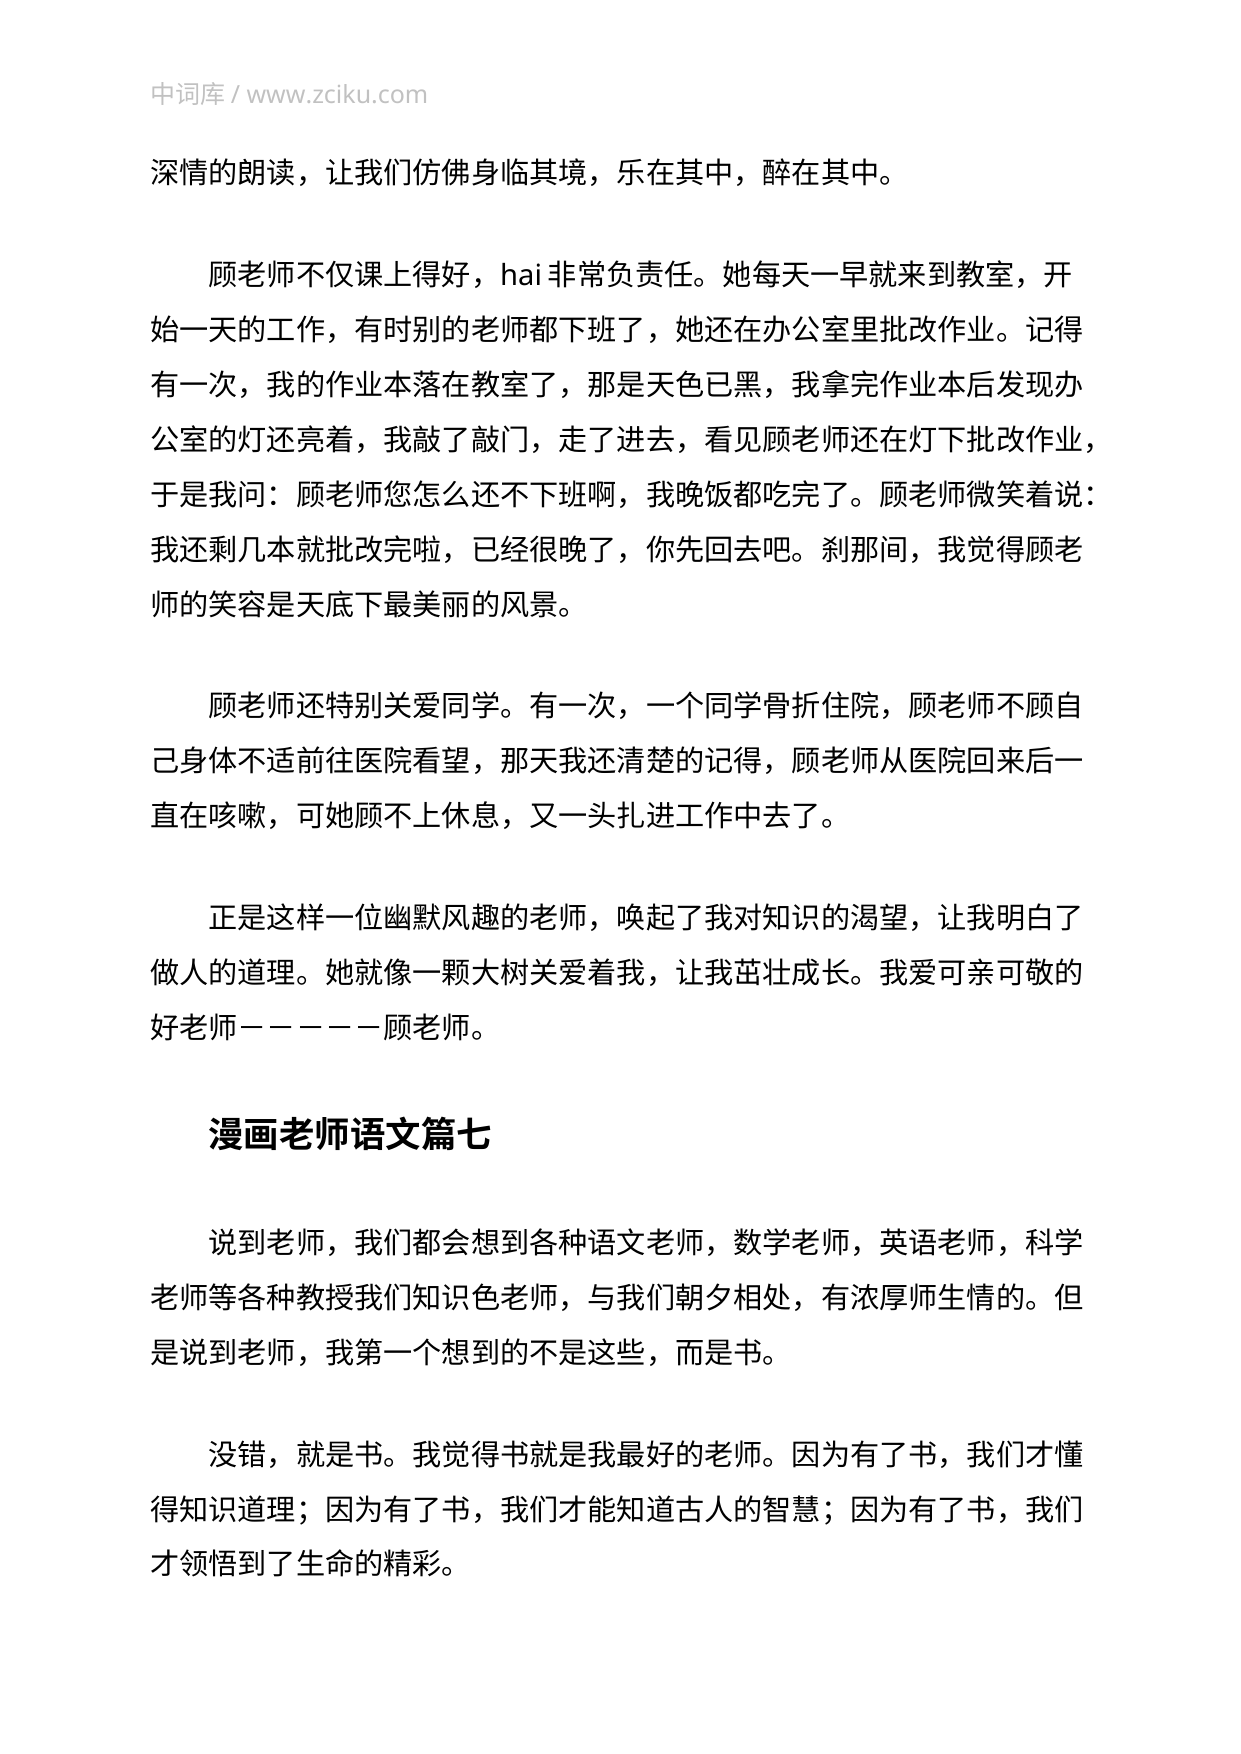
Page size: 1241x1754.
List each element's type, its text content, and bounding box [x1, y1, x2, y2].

text 说到老师，我们都会想到各种语文老师，数学老师，英语老师，科学老师等各种教授我们知识色老师，与我们朝夕相处，有浓厚师生情的。但是说到老师，我第一个想到的不是这些，而是书。 [150, 1219, 1090, 1372]
text 正是这样一位幽默风趣的老师，唤起了我对知识的渴望，让我明白了做人的道理。她就像一颗大树关爱着我，让我茁壮成长。我爱可亲可敬的好老师－－－－－顾老师。 [150, 894, 1090, 1047]
text 顾老师不仅课上得好，hai非常负责任。她每天一早就来到教室，开始一天的工作，有时别的老师都下班了，她还在办公室里批改作业。记得有一次，我的作业本落在教室了，那是天色已黑，我拿完作业本后发现办公室的灯还亮着，我敲了敲门，走了进去，看见顾老师还在灯下批改作业，于是我问：顾老师您怎么还不下班啊，我晚饭都吃完了。顾老师微笑着说：我还剩几本就批改完啦，已经很晚了，你先回去吧。刹那间，我觉得顾老师的笑容是天底下最美丽的风景。 [150, 252, 1090, 623]
text 漫画老师语文篇七 [150, 1106, 1090, 1157]
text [150, 150, 1090, 192]
text 没错，就是书。我觉得书就是我最好的老师。因为有了书，我们才懂得知识道理；因为有了书，我们才能知道古人的智慧；因为有了书，我们才领悟到了生命的精彩。 [150, 1431, 1090, 1583]
text 顾老师还特别关爱同学。有一次，一个同学骨折住院，顾老师不顾自己身体不适前往医院看望，那天我还清楚的记得，顾老师从医院回来后一直在咳嗽，可她顾不上休息，又一头扎进工作中去了。 [150, 683, 1090, 835]
